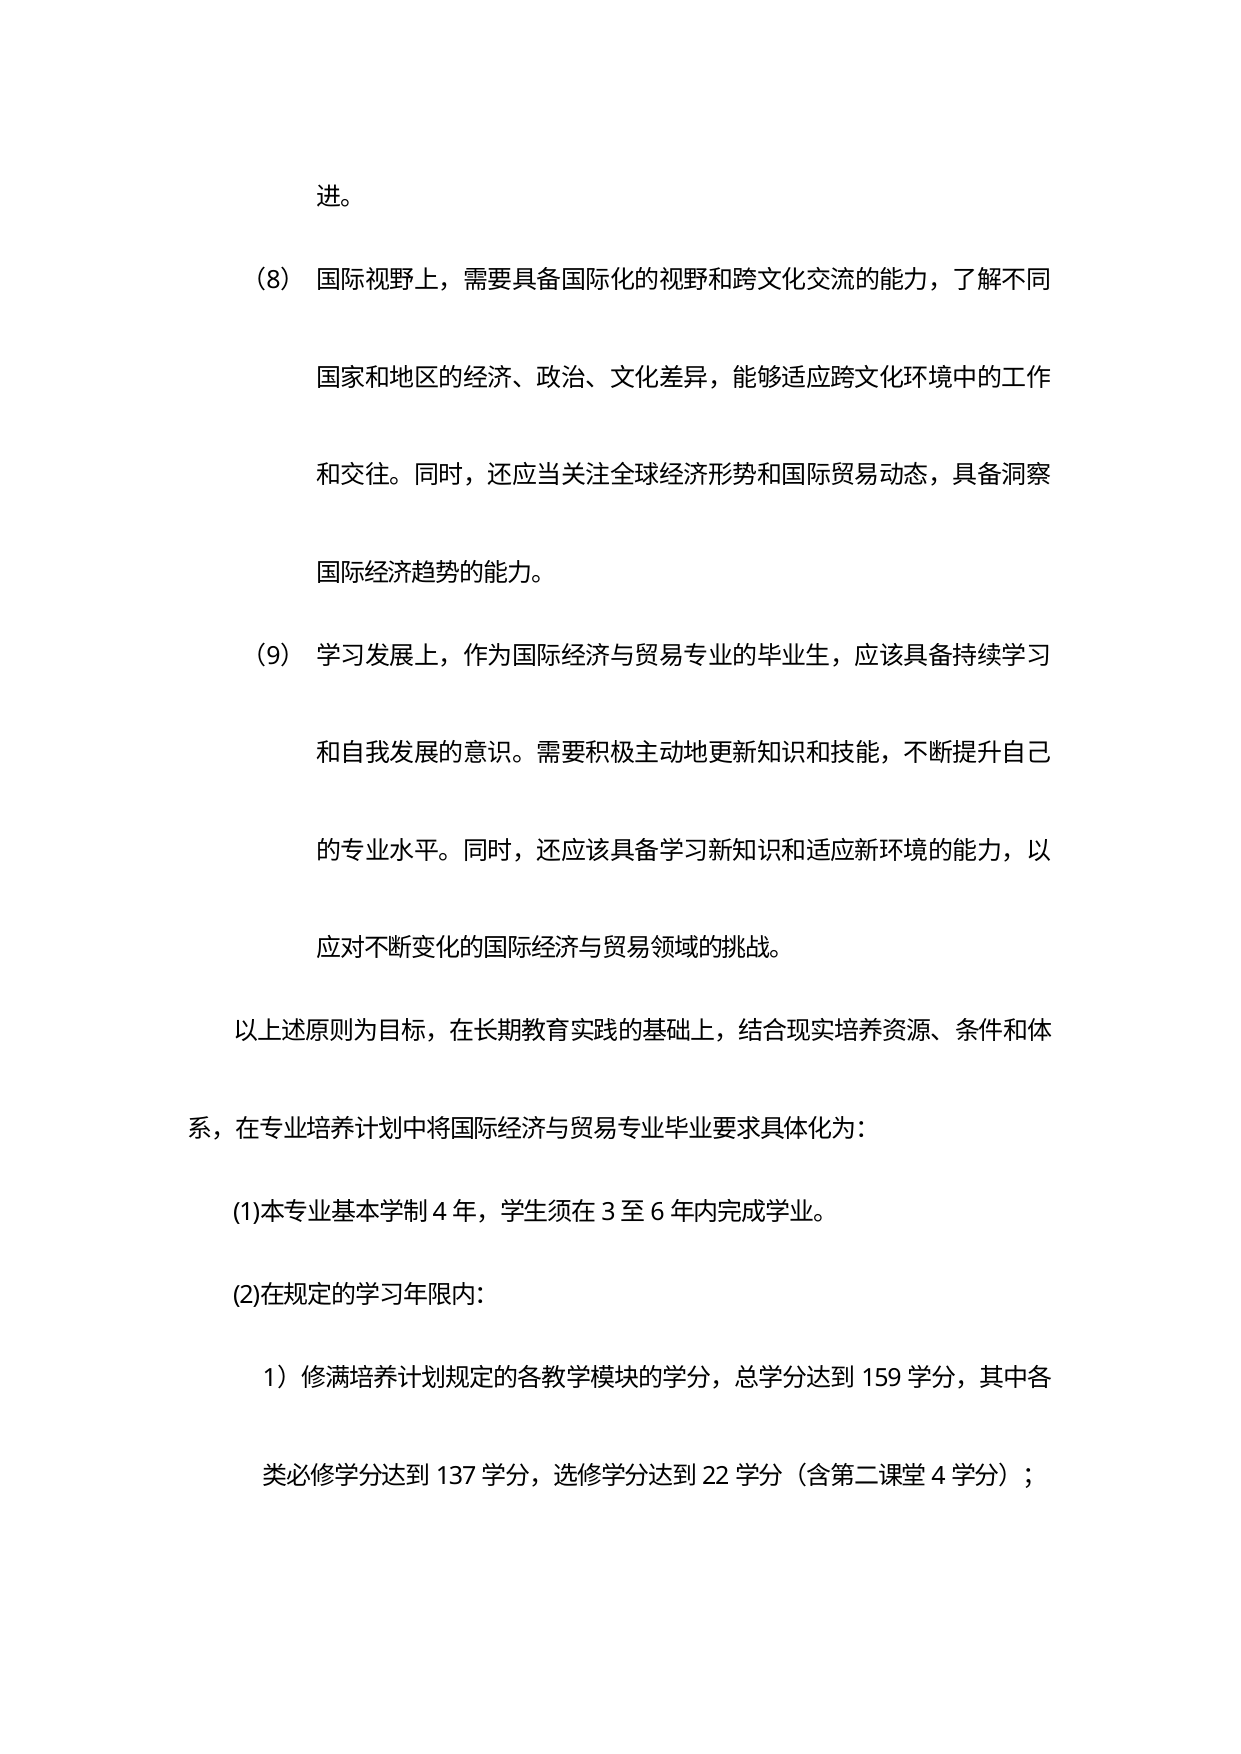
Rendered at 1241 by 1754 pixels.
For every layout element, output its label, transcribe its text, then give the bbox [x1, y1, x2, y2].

text (2)在规定的学习年限内： [187, 1260, 1053, 1325]
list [241, 162, 1053, 227]
list 国际视野上，需要具备国际化的视野和跨文化交流的能力，了解不同国家和地区的经济、政治、文化差异，能够适应跨文化环境中的工作和交往。同时，还应当关注全球经济形势和国际贸易动态，具备洞察国际经济趋势的能力。 [241, 245, 1053, 603]
text (1)本专业基本学制 4 年，学生须在 3 至 6 年内完成学业。 [187, 1177, 1053, 1242]
text 1）修满培养计划规定的各教学模块的学分，总学分达到 159 学分，其中各类必修学分达到137 学分，选修学分达到 22 学分（含第二课堂 4 学分）； [262, 1343, 1053, 1506]
list 学习发展上，作为国际经济与贸易专业的毕业生，应该具备持续学习和自我发展的意识。需要积极主动地更新知识和技能，不断提升自己的专业水平。同时，还应该具备学习新知识和适应新环境的能力，以应对不断变化的国际经济与贸易领域的挑战。 [241, 621, 1053, 978]
text 以上述原则为目标，在长期教育实践的基础上，结合现实培养资源、条件和体系，在专业培养计划中将国际经济与贸易专业毕业要求具体化为： [187, 996, 1053, 1159]
